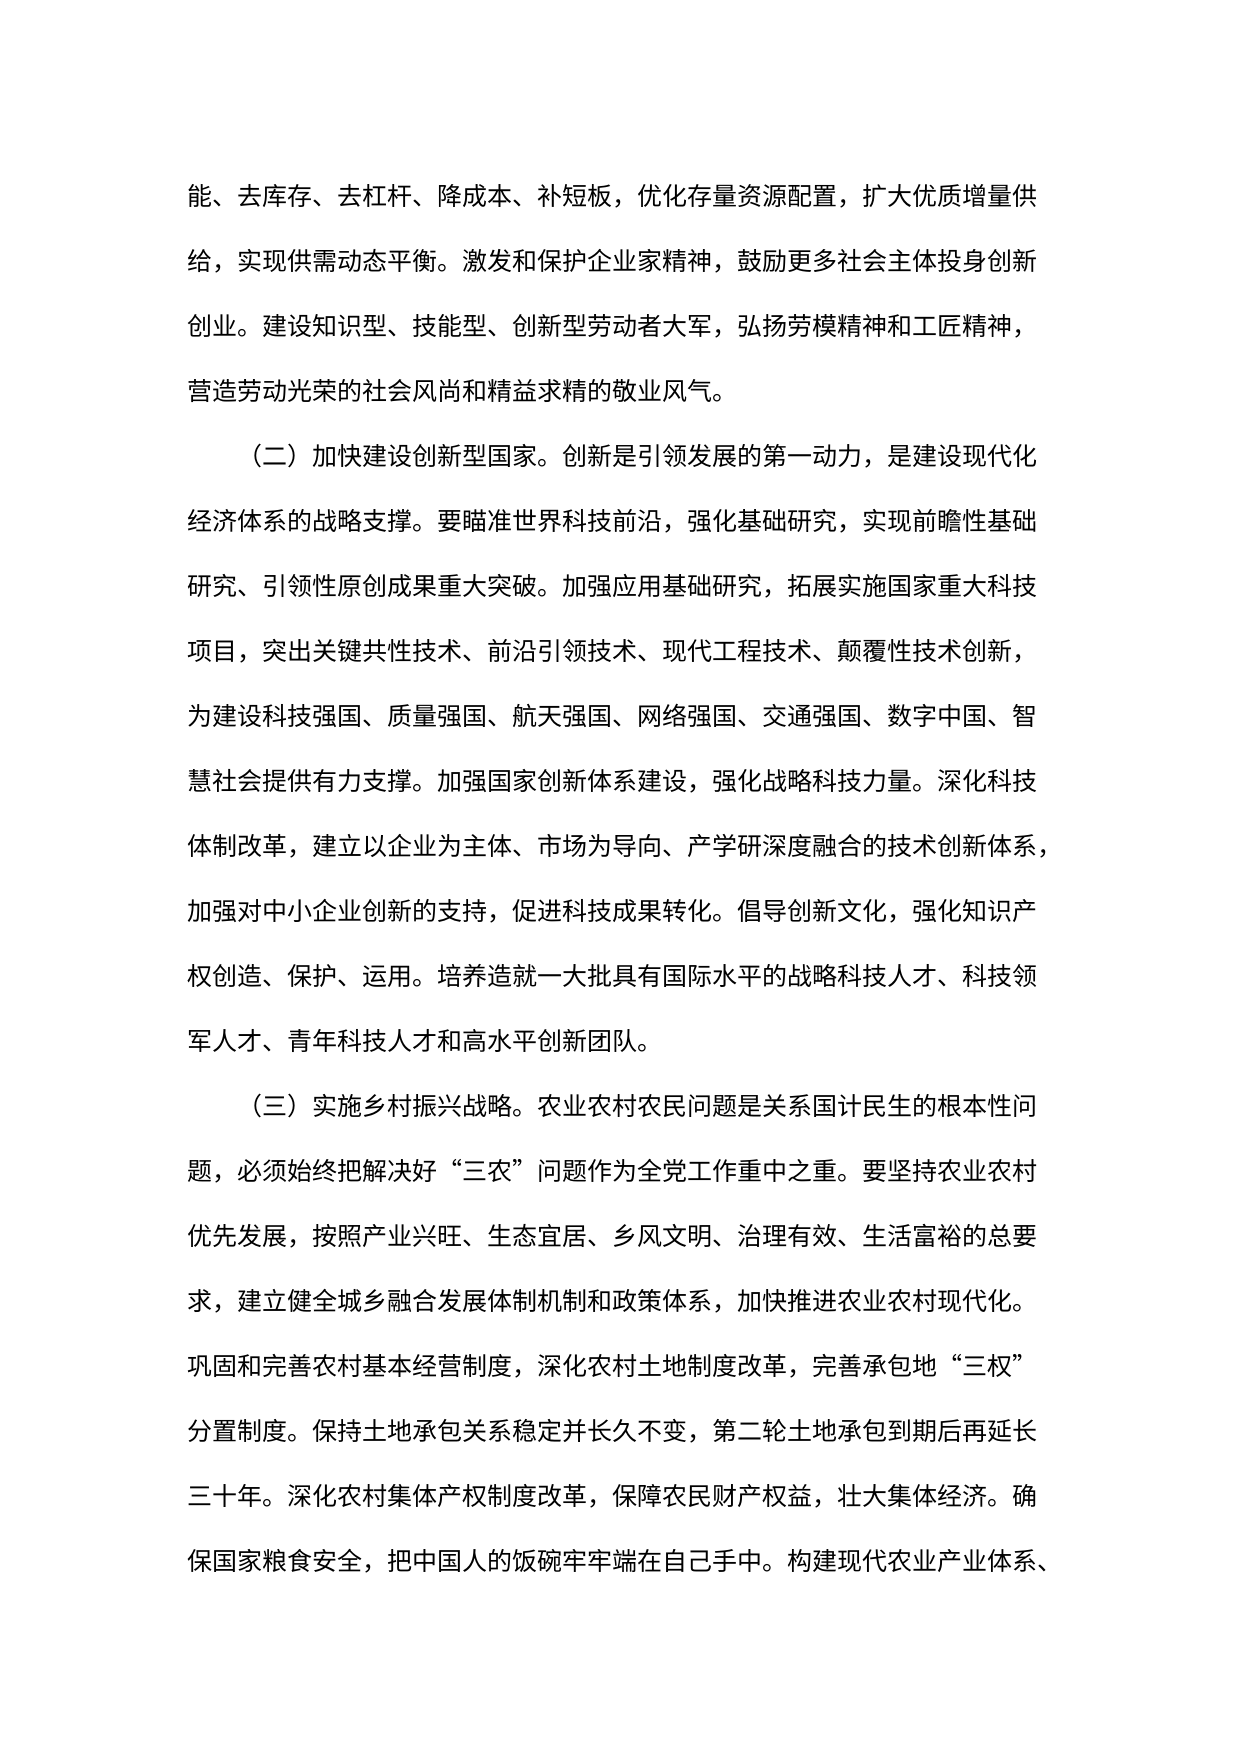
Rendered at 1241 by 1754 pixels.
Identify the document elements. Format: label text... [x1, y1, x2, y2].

text （二）加快建设创新型国家。创新是引领发展的第一动力，是建设现代化经济体系的战略支撑。要瞄准世界科技前沿，强化基础研究，实现前瞻性基础研究、引领性原创成果重大突破。加强应用基础研究，拓展实施国家重大科技项目，突出关键共性技术、前沿引领技术、现代工程技术、颠覆性技术创新，为建设科技强国、质量强国、航天强国、网络强国、交通强国、数字中国、智慧社会提供有力支撑。加强国家创新体系建设，强化战略科技力量。深化科技体制改革，建立以企业为主体、市场为导向、产学研深度融合的技术创新体系，加强对中小企业创新的支持，促进科技成果转化。倡导创新文化，强化知识产权创造、保护、运用。培养造就一大批具有国际水平的战略科技人才、科技领军人才、青年科技人才和高水平创新团队。 [187, 422, 1053, 1072]
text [187, 1072, 1053, 1592]
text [187, 162, 1053, 422]
